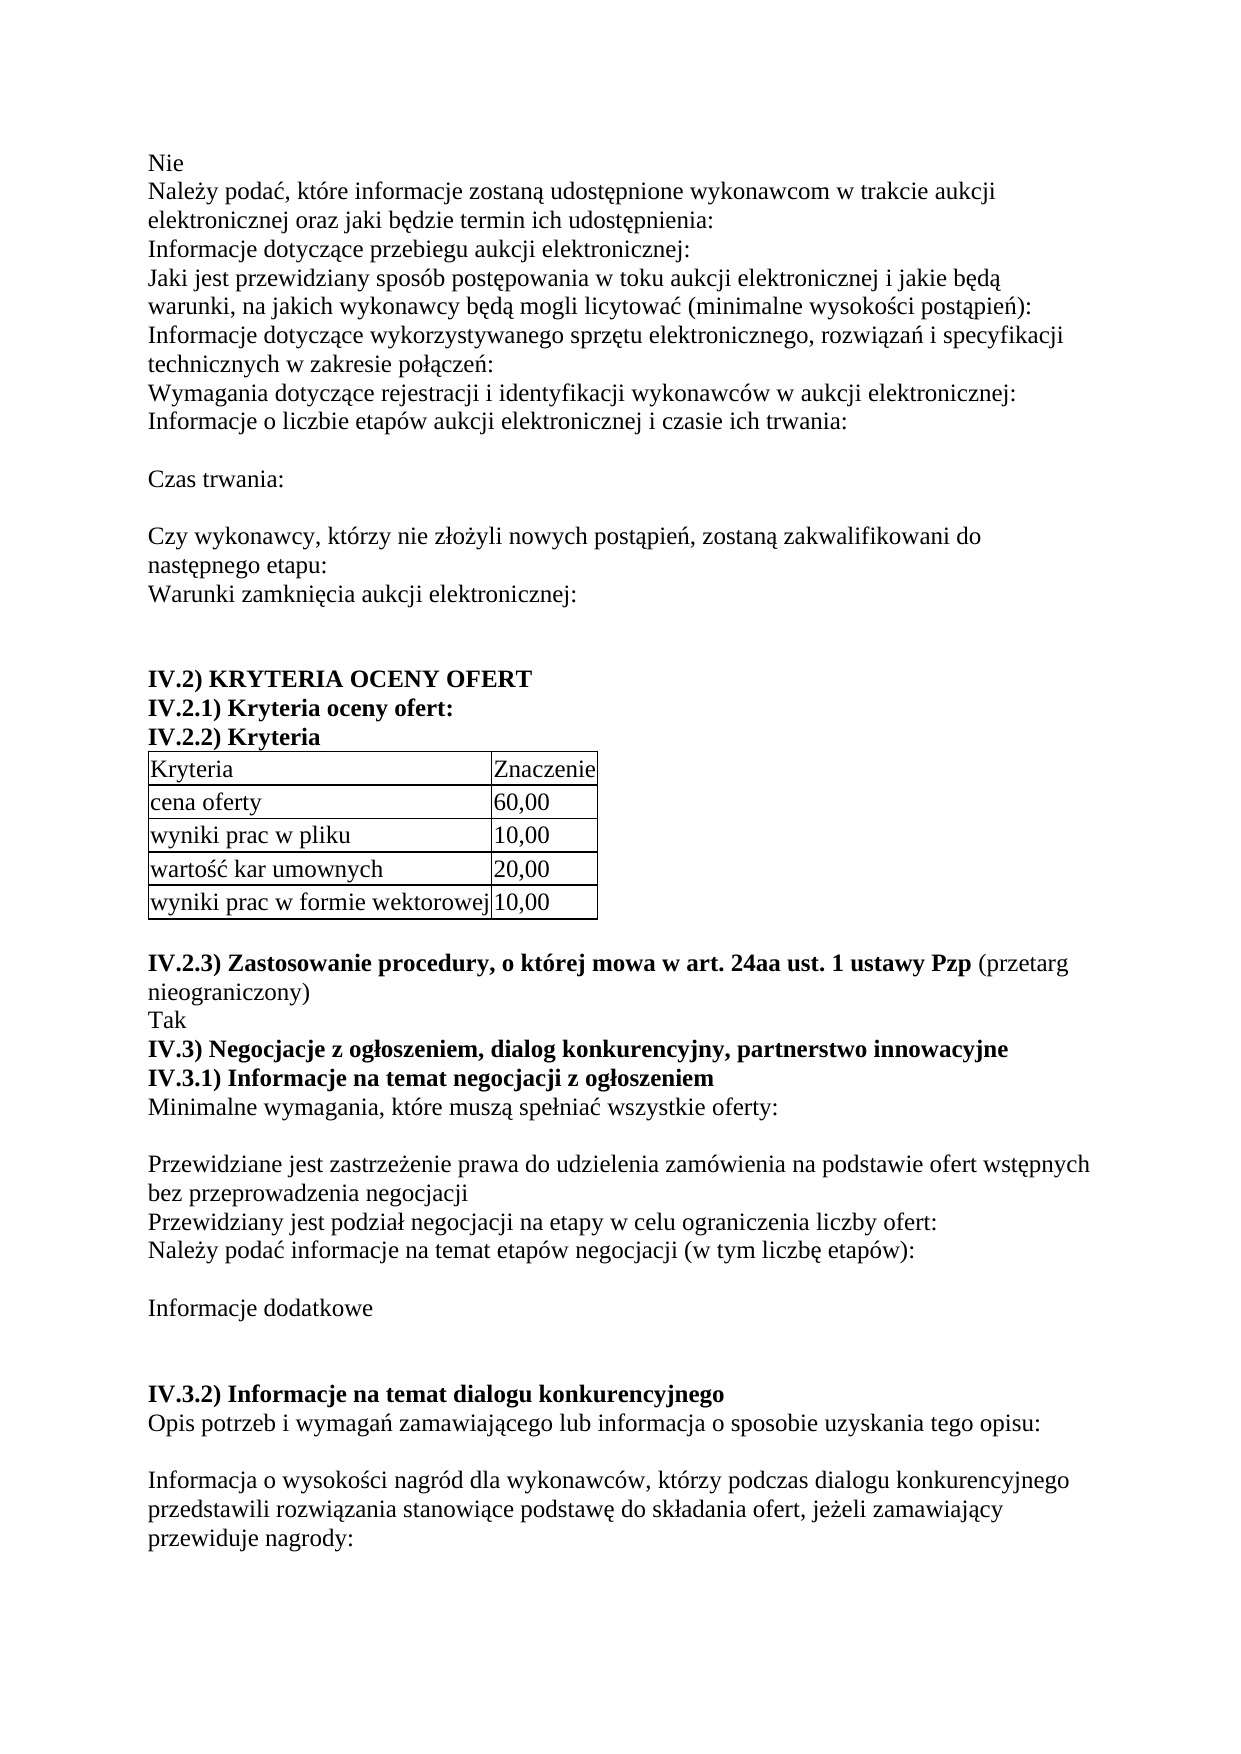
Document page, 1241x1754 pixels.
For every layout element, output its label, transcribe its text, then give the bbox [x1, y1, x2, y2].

text Czas trwania: Czy wykonawcy, którzy nie złożyli nowych postąpień, zostaną zakwalifikowani do następnego etapu: Warunki zamknięcia aukcji elektronicznej: [148, 435, 1093, 636]
table_cell wartość kar umownych [149, 853, 491, 884]
table_header Znaczenie [492, 752, 597, 784]
table_cell 20,00 [492, 853, 597, 884]
table_cell 60,00 [492, 786, 597, 817]
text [148, 919, 1093, 1581]
table_header Kryteria [149, 752, 491, 784]
text IV.2) KRYTERIA OCENY OFERT IV.2.1) Kryteria oceny ofert: IV.2.2) Kryteria [148, 636, 1093, 751]
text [148, 148, 1093, 435]
table_cell 10,00 [492, 819, 597, 851]
table_cell wyniki prac w formie wektorowej [149, 886, 491, 918]
table_cell wyniki prac w pliku [149, 819, 491, 851]
table_cell 10,00 [492, 886, 597, 918]
table_cell cena oferty [149, 786, 491, 817]
